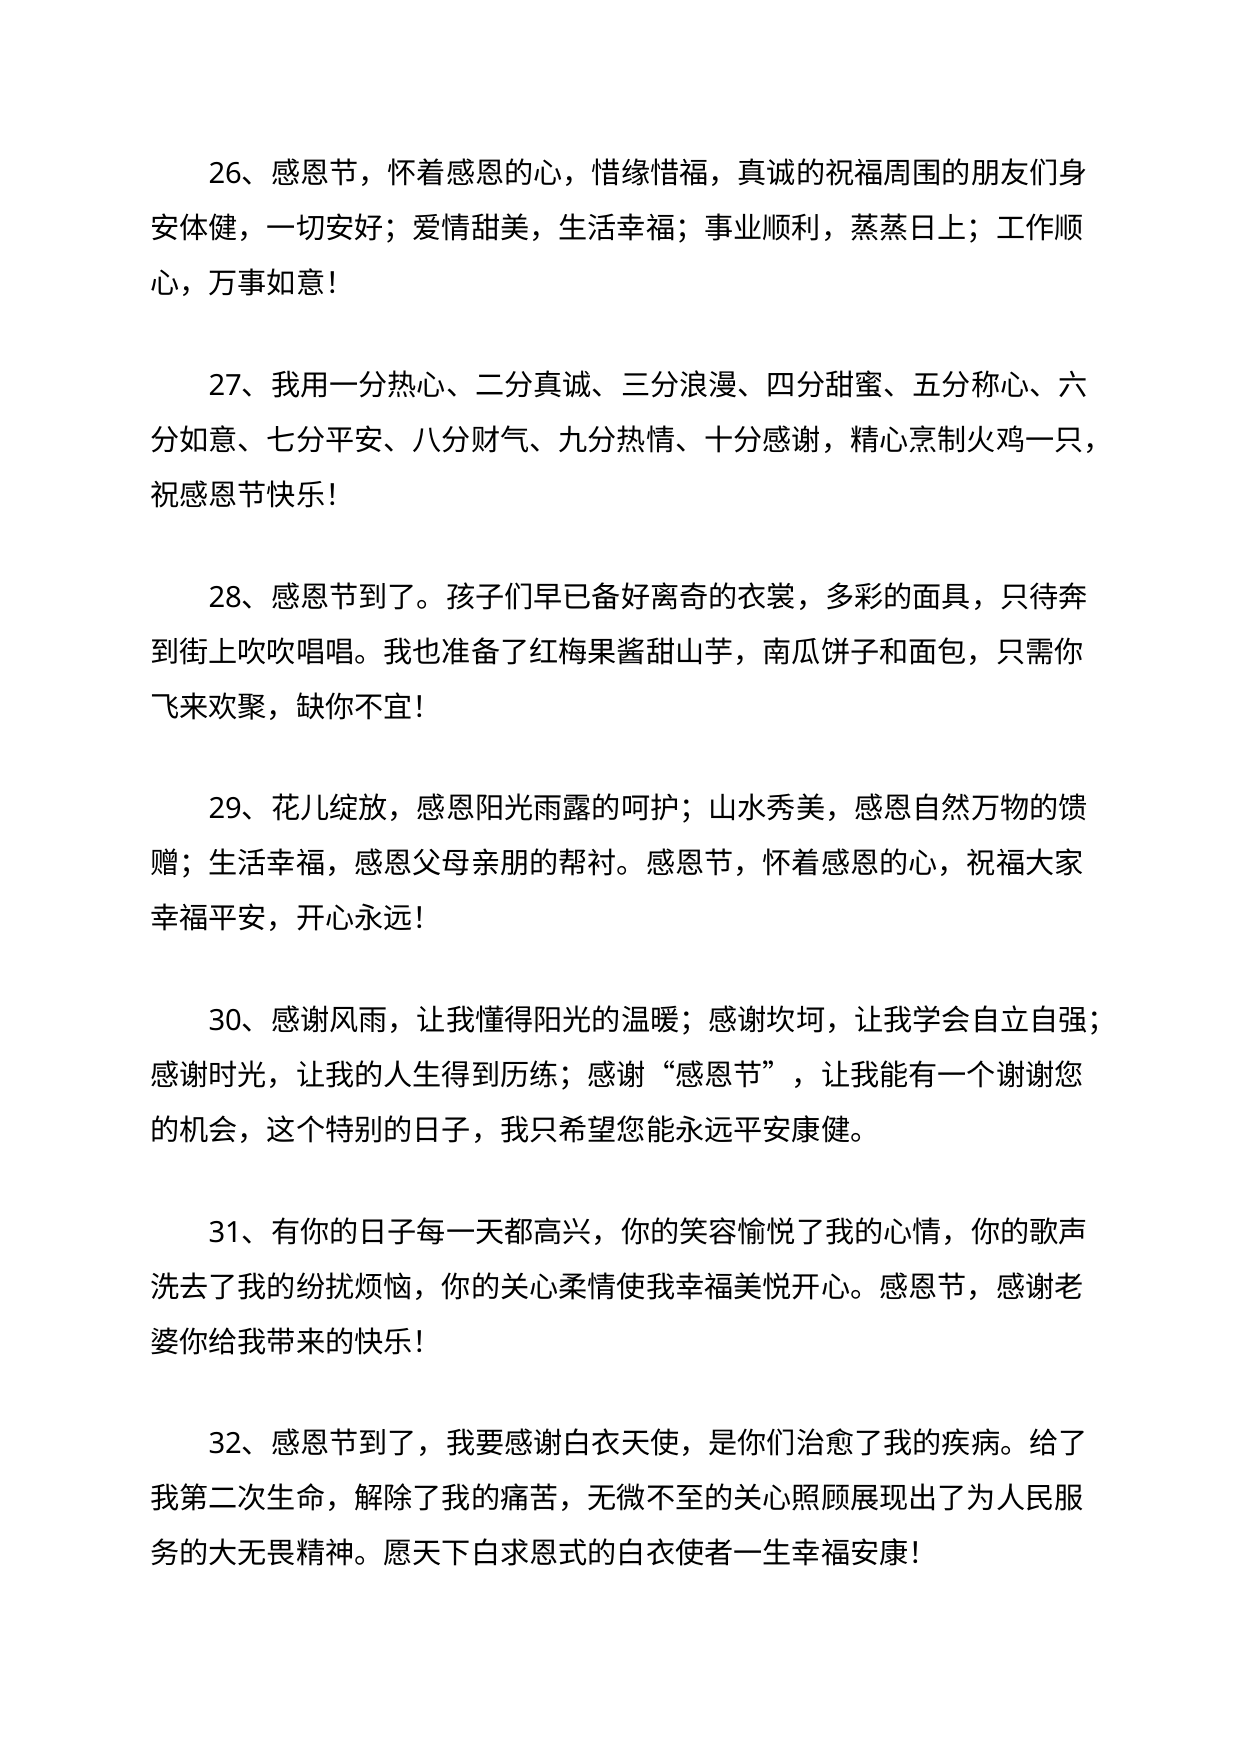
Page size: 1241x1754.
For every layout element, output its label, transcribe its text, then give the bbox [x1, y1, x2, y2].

text 30、感谢风雨，让我懂得阳光的温暖；感谢坎坷，让我学会自立自强；感谢时光，让我的人生得到历练；感谢“感恩节”，让我能有一个谢谢您的机会，这个特别的日子，我只希望您能永远平安康健。 [150, 997, 1090, 1149]
text 26、感恩节，怀着感恩的心，惜缘惜福，真诚的祝福周围的朋友们身安体健，一切安好；爱情甜美，生活幸福；事业顺利，蒸蒸日上；工作顺心，万事如意！ [150, 150, 1090, 302]
text 32、感恩节到了，我要感谢白衣天使，是你们治愈了我的疾病。给了我第二次生命，解除了我的痛苦，无微不至的关心照顾展现出了为人民服务的大无畏精神。愿天下白求恩式的白衣使者一生幸福安康！ [150, 1420, 1090, 1572]
text 27、我用一分热心、二分真诚、三分浪漫、四分甜蜜、五分称心、六分如意、七分平安、八分财气、九分热情、十分感谢，精心烹制火鸡一只，祝感恩节快乐！ [150, 362, 1090, 514]
text 29、花儿绽放，感恩阳光雨露的呵护；山水秀美，感恩自然万物的馈赠；生活幸福，感恩父母亲朋的帮衬。感恩节，怀着感恩的心，祝福大家幸福平安，开心永远！ [150, 785, 1090, 937]
text 31、有你的日子每一天都高兴，你的笑容愉悦了我的心情，你的歌声洗去了我的纷扰烦恼，你的关心柔情使我幸福美悦开心。感恩节，感谢老婆你给我带来的快乐！ [150, 1208, 1090, 1361]
text 28、感恩节到了。孩子们早已备好离奇的衣裳，多彩的面具，只待奔到街上吹吹唱唱。我也准备了红梅果酱甜山芋，南瓜饼子和面包，只需你飞来欢聚，缺你不宜！ [150, 573, 1090, 726]
